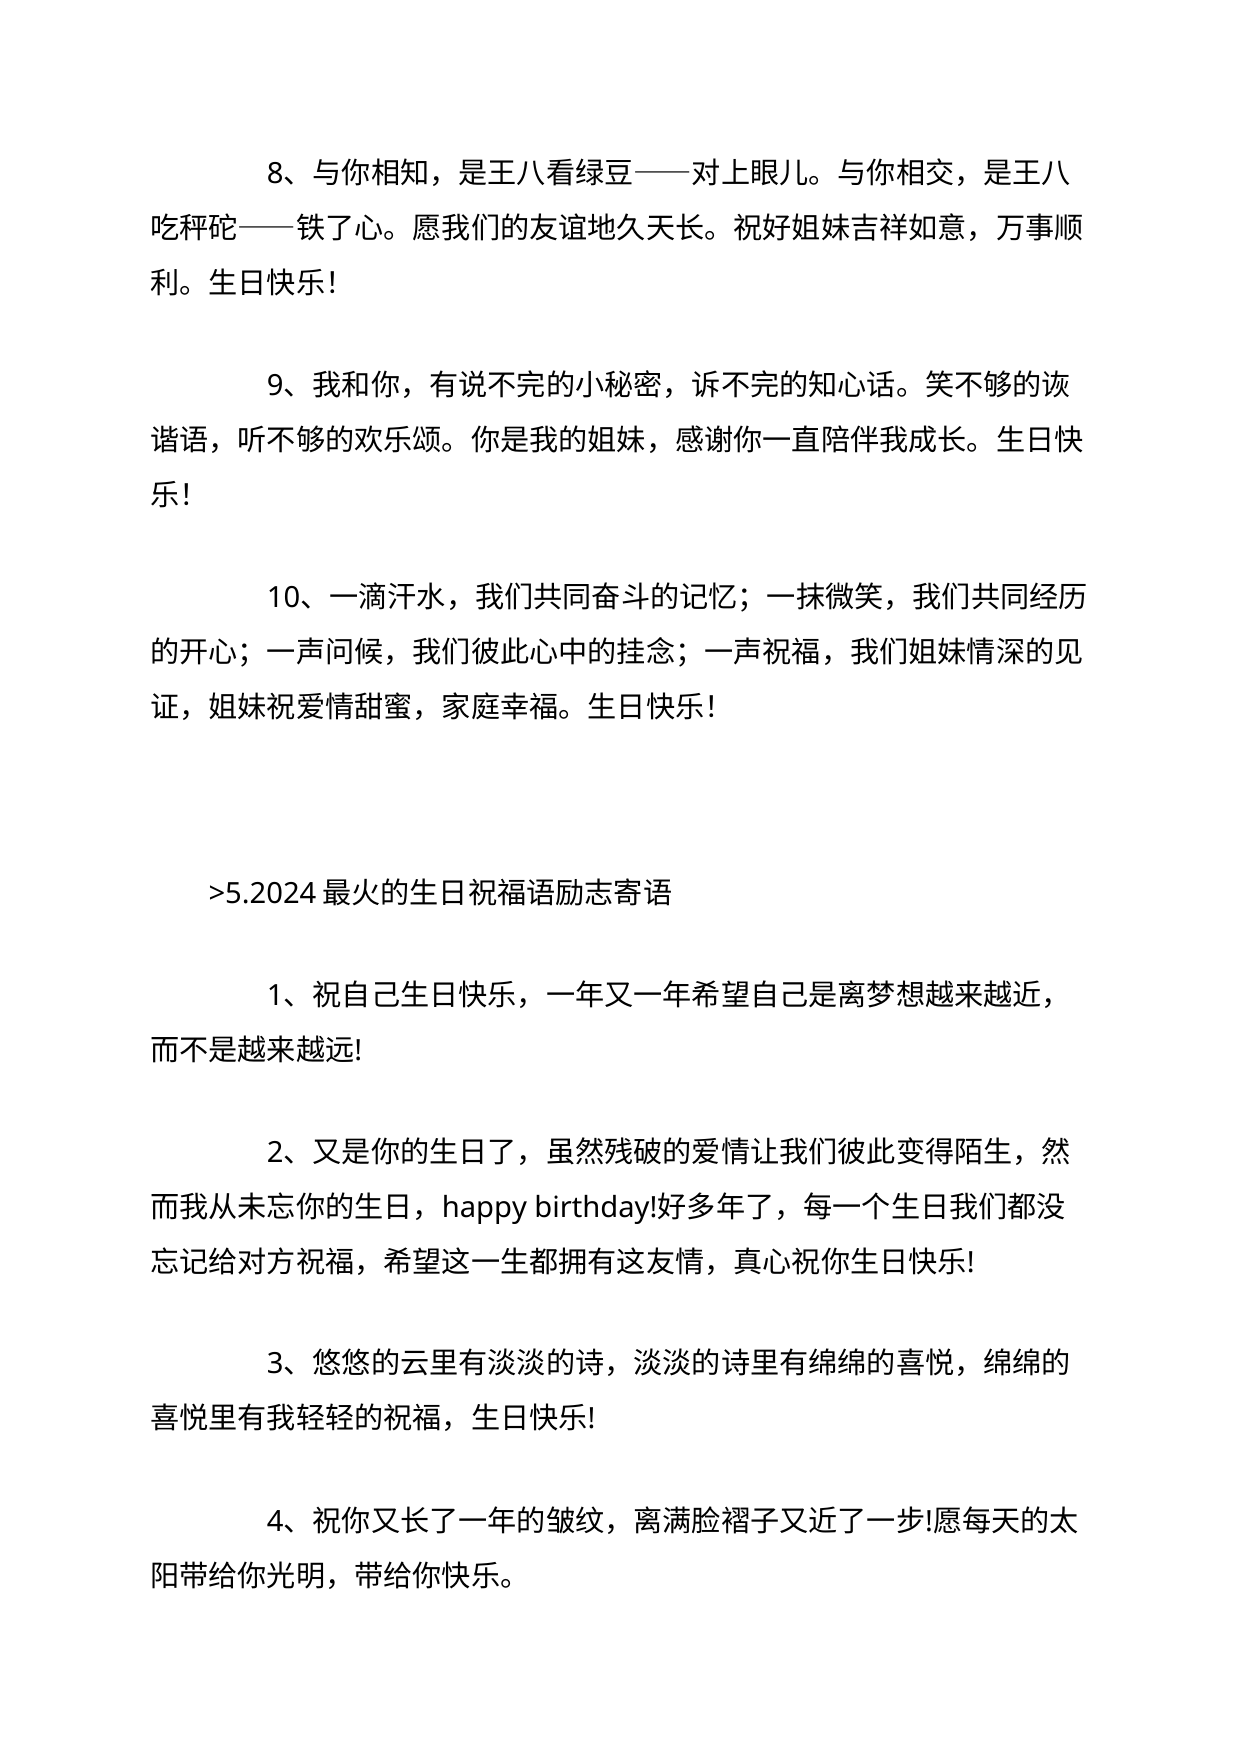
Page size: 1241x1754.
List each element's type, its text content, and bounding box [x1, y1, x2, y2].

text 9、我和你，有说不完的小秘密，诉不完的知心话。笑不够的诙谐语，听不够的欢乐颂。你是我的姐妹，感谢你一直陪伴我成长。生日快乐！ [150, 362, 1090, 514]
text 2、又是你的生日了，虽然残破的爱情让我们彼此变得陌生，然而我从未忘你的生日，happy birthday!好多年了，每一个生日我们都没忘记给对方祝福，希望这一生都拥有这友情，真心祝你生日快乐! [150, 1128, 1090, 1281]
text 3、悠悠的云里有淡淡的诗，淡淡的诗里有绵绵的喜悦，绵绵的喜悦里有我轻轻的祝福，生日快乐! [150, 1340, 1090, 1437]
text 4、祝你又长了一年的皱纹，离满脸褶子又近了一步!愿每天的太阳带给你光明，带给你快乐。 [150, 1497, 1090, 1594]
text 8、与你相知，是王八看绿豆――对上眼儿。与你相交，是王八吃秤砣――铁了心。愿我们的友谊地久天长。祝好姐妹吉祥如意，万事顺利。生日快乐！ [150, 150, 1090, 302]
text >5.2024最火的生日祝福语励志寄语 [150, 869, 1090, 912]
text 10、一滴汗水，我们共同奋斗的记忆；一抹微笑，我们共同经历的开心；一声问候，我们彼此心中的挂念；一声祝福，我们姐妹情深的见证，姐妹祝爱情甜蜜，家庭幸福。生日快乐！ [150, 573, 1090, 726]
text 1、祝自己生日快乐，一年又一年希望自己是离梦想越来越近，而不是越来越远! [150, 971, 1090, 1068]
